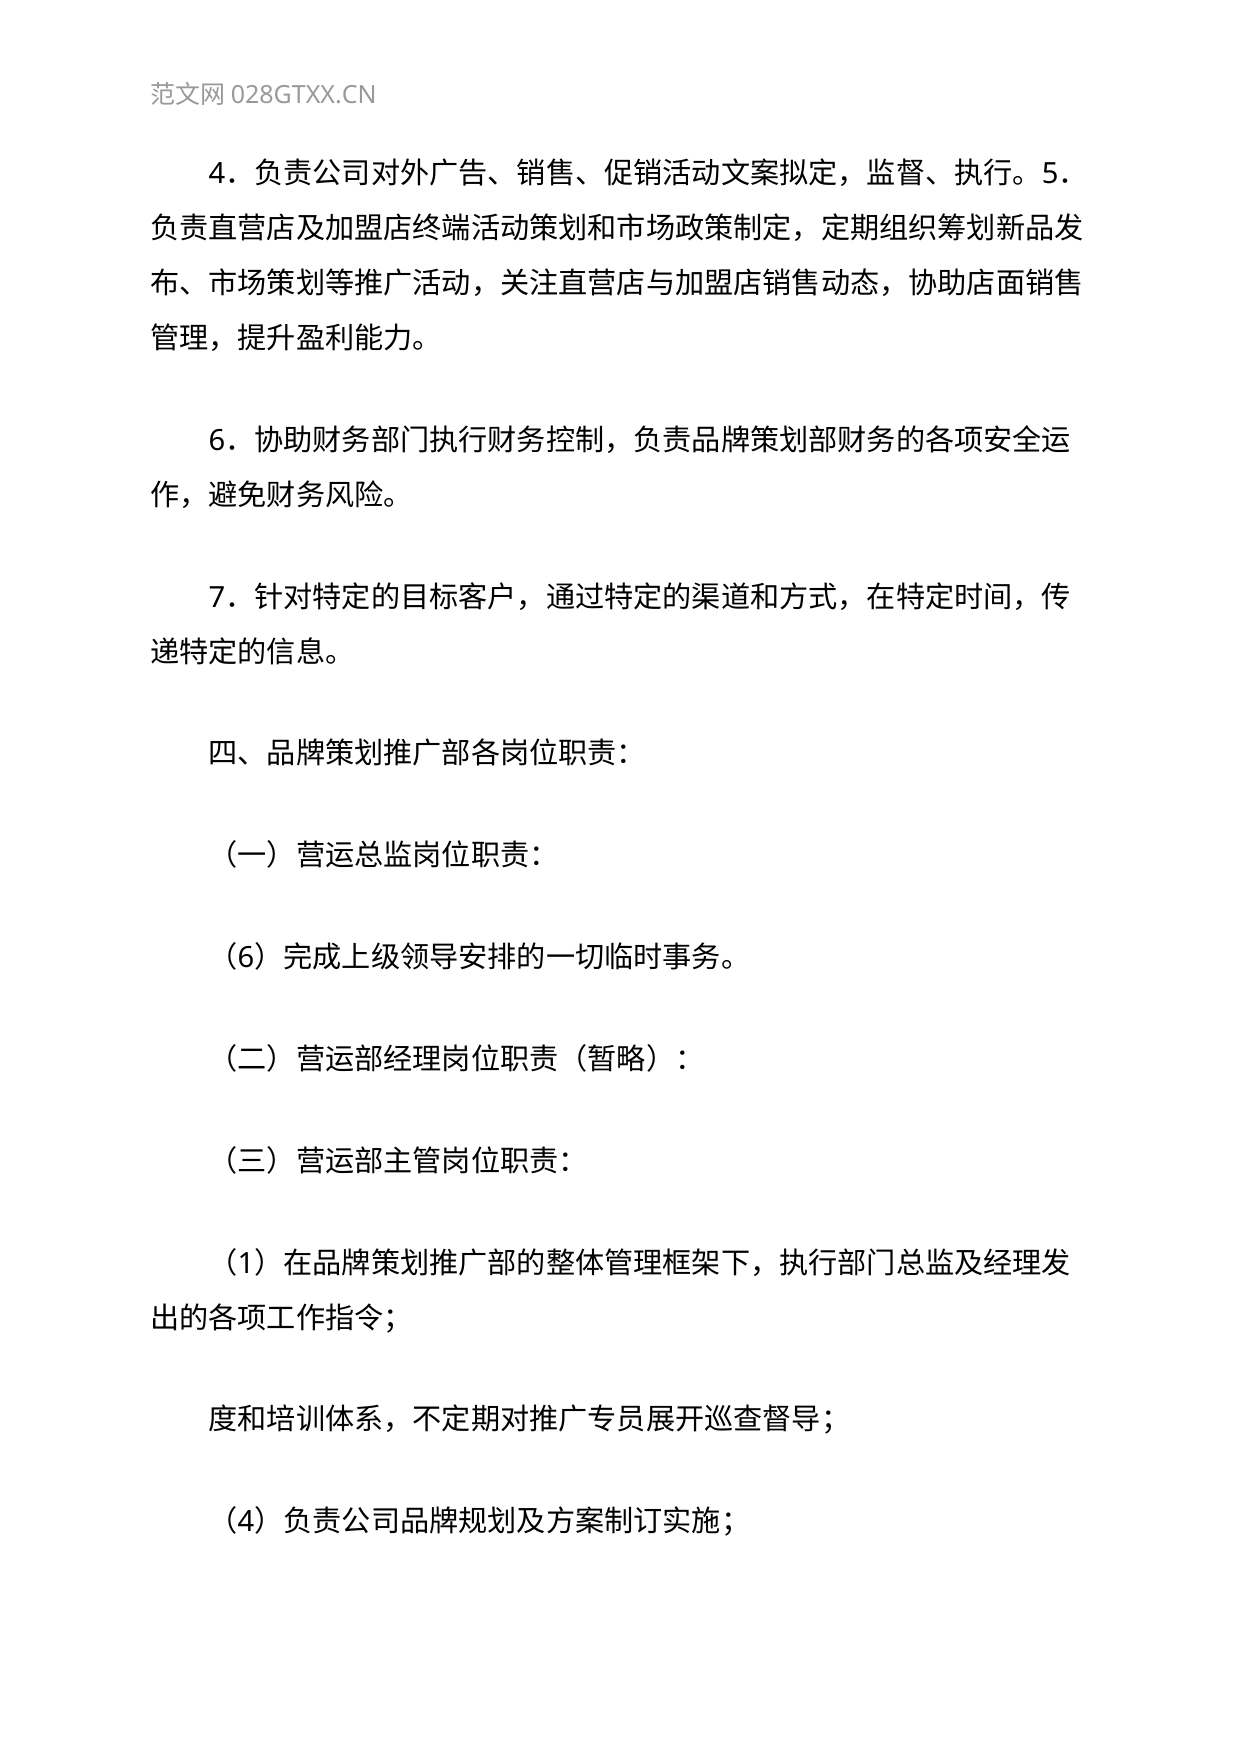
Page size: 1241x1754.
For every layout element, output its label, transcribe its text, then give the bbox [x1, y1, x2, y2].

text （1）在品牌策划推广部的整体管理框架下，执行部门总监及经理发出的各项工作指令； [150, 1239, 1090, 1336]
text （4）负责公司品牌规划及方案制订实施； [150, 1498, 1090, 1540]
text （一）营运总监岗位职责： [150, 832, 1090, 874]
text （二）营运部经理岗位职责（暂略）： [150, 1036, 1090, 1078]
text 6．协助财务部门执行财务控制，负责品牌策划部财务的各项安全运作，避免财务风险。 [150, 417, 1090, 514]
text 7．针对特定的目标客户，通过特定的渠道和方式，在特定时间，传递特定的信息。 [150, 573, 1090, 671]
text （三）营运部主管岗位职责： [150, 1137, 1090, 1180]
text 四、品牌策划推广部各岗位职责： [150, 730, 1090, 772]
text 度和培训体系，不定期对推广专员展开巡查督导； [150, 1396, 1090, 1438]
text 4．负责公司对外广告、销售、促销活动文案拟定，监督、执行。5．负责直营店及加盟店终端活动策划和市场政策制定，定期组织筹划新品发布、市场策划等推广活动，关注直营店与加盟店销售动态，协助店面销售管理，提升盈利能力。 [150, 150, 1090, 357]
text （6）完成上级领导安排的一切临时事务。 [150, 934, 1090, 976]
